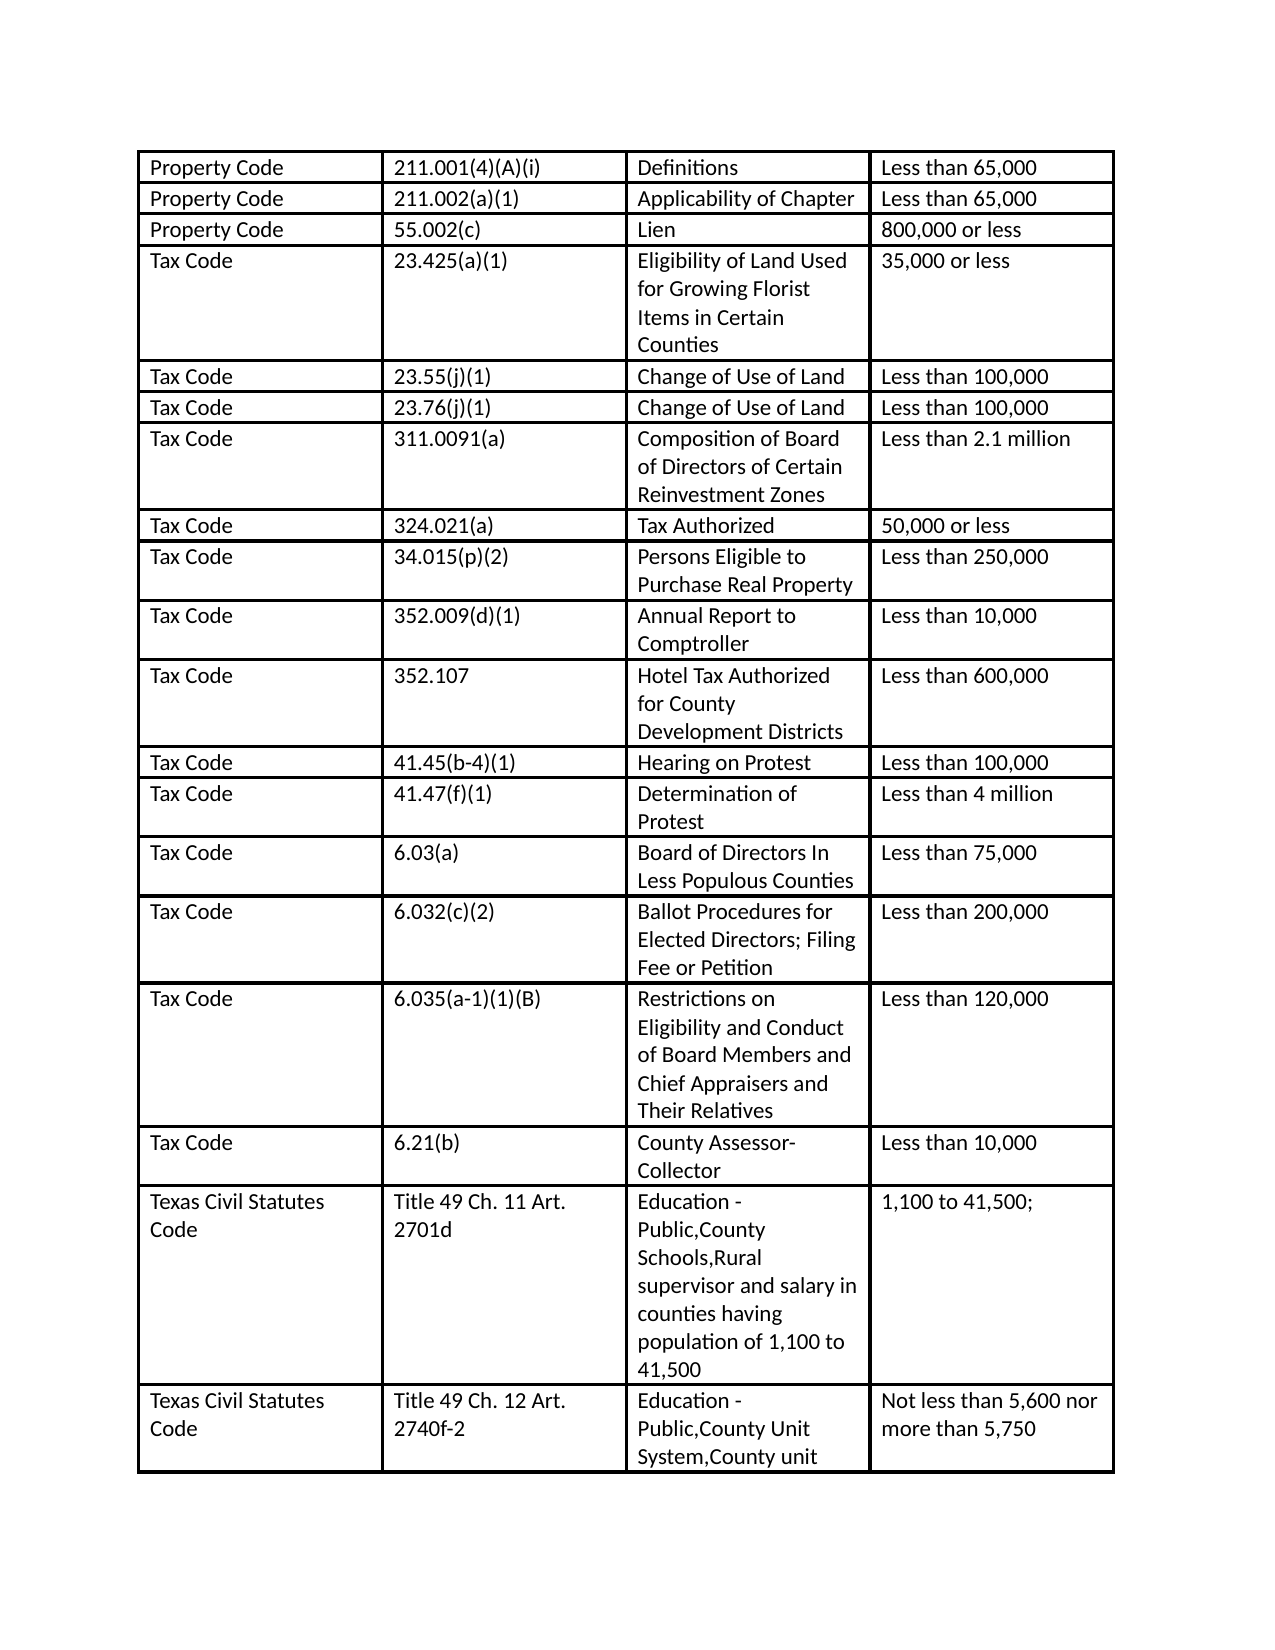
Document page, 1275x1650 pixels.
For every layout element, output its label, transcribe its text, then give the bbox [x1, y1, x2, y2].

table_cell Tax Code [140, 362, 381, 390]
table_cell Eligibility of Land Used for Growing Florist Items in Certain Counties [628, 247, 868, 359]
table_cell Texas Civil Statutes Code [140, 1187, 381, 1383]
table_cell Restrictions on Eligibility and Conduct of Board Members and Chief Appraisers and Their Relatives [628, 985, 868, 1125]
table_cell 35,000 or less [872, 247, 1112, 359]
table_cell County Assessor-Collector [628, 1128, 868, 1184]
table_cell Less than 100,000 [872, 362, 1112, 390]
table_cell 1,100 to 41,500; [872, 1187, 1112, 1383]
table_cell Less than 250,000 [872, 543, 1112, 598]
table_cell Education - Public,County Unit System,County unit system in counties of 5,600 to 5,750 [628, 1386, 868, 1470]
table_cell 41.45(b-4)(1) [384, 748, 625, 776]
table_cell Persons Eligible to Purchase Real Property [628, 543, 868, 598]
table_cell Less than 10,000 [872, 602, 1112, 658]
table_cell 6.035(a-1)(1)(B) [384, 985, 625, 1125]
table_cell Tax Code [140, 1128, 381, 1184]
table_cell Change of Use of Land [628, 362, 868, 390]
table_cell 6.21(b) [384, 1128, 625, 1184]
table_cell Tax Code [140, 779, 381, 835]
table_cell Tax Code [140, 247, 381, 359]
table_cell Less than 75,000 [872, 838, 1112, 894]
table_cell Education - Public,County Schools,Rural supervisor and salary in counties having population of 1,100 to 41,500 [628, 1187, 868, 1383]
table_cell Less than 200,000 [872, 898, 1112, 981]
table_cell Determination of Protest [628, 779, 868, 835]
table_cell 311.0091(a) [384, 424, 625, 508]
table_cell 23.55(j)(1) [384, 362, 625, 390]
table_cell Less than 65,000 [872, 184, 1112, 212]
table_cell Definitions [628, 153, 868, 181]
table_cell Lien [628, 215, 868, 243]
table_cell Tax Code [140, 661, 381, 745]
table_cell Less than 65,000 [872, 153, 1112, 181]
table_cell Tax Code [140, 393, 381, 421]
table_cell 352.009(d)(1) [384, 602, 625, 658]
table_cell 6.03(a) [384, 838, 625, 894]
table_cell Less than 10,000 [872, 1128, 1112, 1184]
table_cell Ballot Procedures for Elected Directors; Filing Fee or Petition [628, 898, 868, 981]
table_cell Less than 4 million [872, 779, 1112, 835]
table_cell Tax Code [140, 602, 381, 658]
table_cell Tax Authorized [628, 511, 868, 539]
table_cell Change of Use of Land [628, 393, 868, 421]
table_cell Annual Report to Comptroller [628, 602, 868, 658]
table_cell Hotel Tax Authorized for County Development Districts [628, 661, 868, 745]
table_cell 55.002(c) [384, 215, 625, 243]
table_cell 800,000 or less [872, 215, 1112, 243]
table_cell 41.47(f)(1) [384, 779, 625, 835]
table_cell Composition of Board of Directors of Certain Reinvestment Zones [628, 424, 868, 508]
table_cell Applicability of Chapter [628, 184, 868, 212]
table_cell Title 49 Ch. 12 Art. 2740f-2 [384, 1386, 625, 1470]
table_cell 324.021(a) [384, 511, 625, 539]
table_cell Property Code [140, 184, 381, 212]
table_cell 34.015(p)(2) [384, 543, 625, 598]
table_cell 23.425(a)(1) [384, 247, 625, 359]
table_cell 352.107 [384, 661, 625, 745]
table_cell Tax Code [140, 838, 381, 894]
table_cell Texas Civil Statutes Code [140, 1386, 381, 1470]
table_cell Less than 600,000 [872, 661, 1112, 745]
table_cell Less than 2.1 million [872, 424, 1112, 508]
table_cell Property Code [140, 153, 381, 181]
table_cell Tax Code [140, 424, 381, 508]
table_cell Property Code [140, 215, 381, 243]
table_cell Tax Code [140, 543, 381, 598]
table_cell 211.002(a)(1) [384, 184, 625, 212]
table_cell Tax Code [140, 511, 381, 539]
table_cell 50,000 or less [872, 511, 1112, 539]
table_cell Less than 100,000 [872, 748, 1112, 776]
table_cell Tax Code [140, 985, 381, 1125]
table_cell Tax Code [140, 748, 381, 776]
table_cell Title 49 Ch. 11 Art. 2701d [384, 1187, 625, 1383]
table_cell Tax Code [140, 898, 381, 981]
table_cell 211.001(4)(A)(i) [384, 153, 625, 181]
table_cell Not less than 5,600 nor more than 5,750 [872, 1386, 1112, 1470]
table_cell Hearing on Protest [628, 748, 868, 776]
table_cell 6.032(c)(2) [384, 898, 625, 981]
table_cell Board of Directors In Less Populous Counties [628, 838, 868, 894]
table_cell Less than 100,000 [872, 393, 1112, 421]
table_cell 23.76(j)(1) [384, 393, 625, 421]
table_cell Less than 120,000 [872, 985, 1112, 1125]
